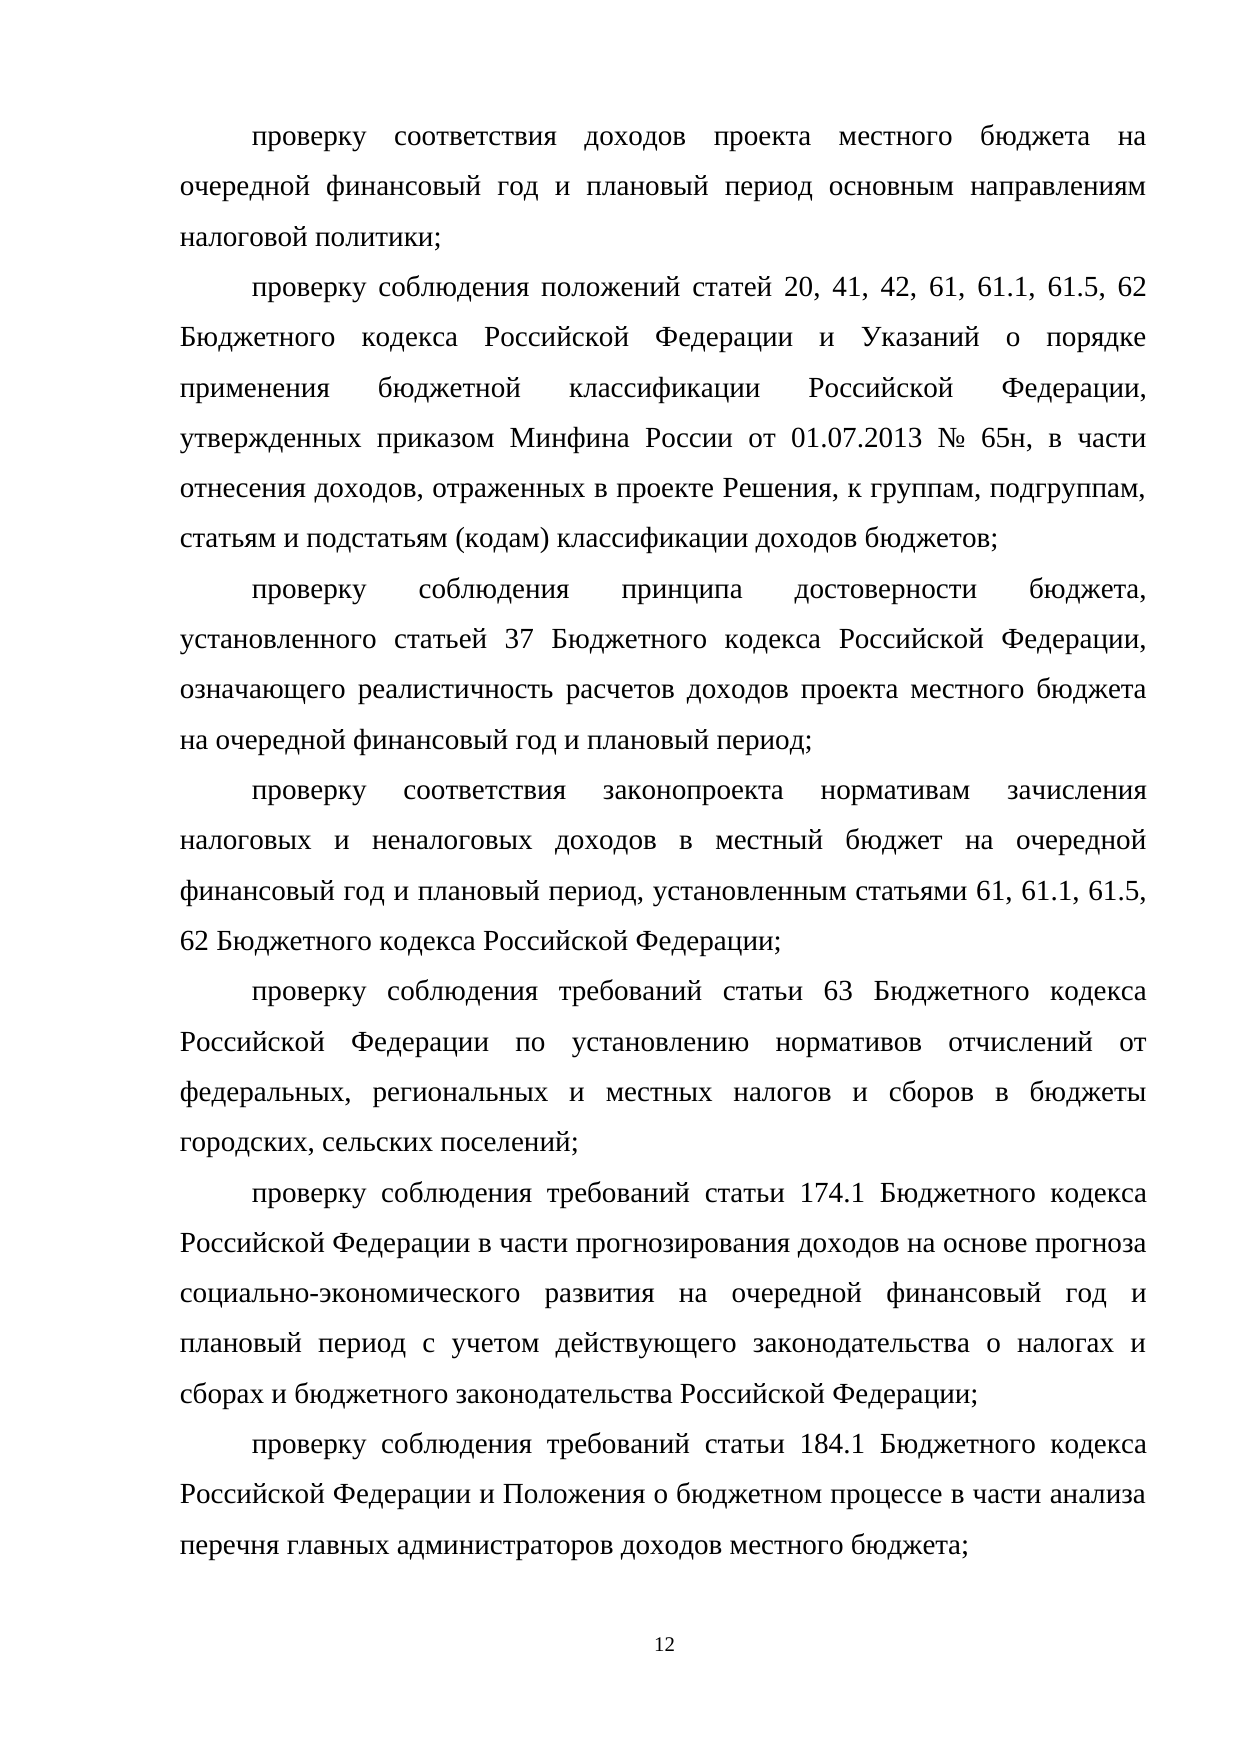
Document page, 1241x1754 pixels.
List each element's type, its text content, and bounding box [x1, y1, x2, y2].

text проверку соответствия законопроекта нормативам зачисления налоговых и неналоговых доходов в местный бюджет на очередной финансовый год и плановый период, установленным статьями 61, 61.1, 61.5, 62 Бюджетного кодекса Российской Федерации; [179, 772, 1147, 957]
text проверку соблюдения требований статьи 184.1 Бюджетного кодекса Российской Федерации и Положения о бюджетном процессе в части анализа перечня главных администраторов доходов местного бюджета; [179, 1426, 1147, 1560]
text проверку соблюдения положений статей 20, 41, 42, 61, 61.1, 61.5, 62 Бюджетного кодекса Российской Федерации и Указаний о порядке применения бюджетной классификации Российской Федерации, утвержденных приказом Минфина России от 01.07.2013 № 65н, в части отнесения доходов, отраженных в проекте Решения, к группам, подгруппам, статьям и подстатьям (кодам) классификации доходов бюджетов; [179, 269, 1147, 554]
text проверку соблюдения требований статьи 174.1 Бюджетного кодекса Российской Федерации в части прогнозирования доходов на основе прогноза социально-экономического развития на очередной финансовый год и плановый период с учетом действующего законодательства о налогах и сборах и бюджетного законодательства Российской Федерации; [179, 1175, 1147, 1409]
text проверку соблюдения требований статьи 63 Бюджетного кодекса Российской Федерации по установлению нормативов отчислений от федеральных, региональных и местных налогов и сборов в бюджеты городских, сельских поселений; [179, 973, 1147, 1158]
text проверку соблюдения принципа достоверности бюджета, установленного статьей 37 Бюджетного кодекса Российской Федерации, означающего реалистичность расчетов доходов проекта местного бюджета на очередной финансовый год и плановый период; [179, 571, 1147, 755]
text проверку соответствия доходов проекта местного бюджета на очередной финансовый год и плановый период основным направлениям налоговой политики; [179, 118, 1147, 252]
